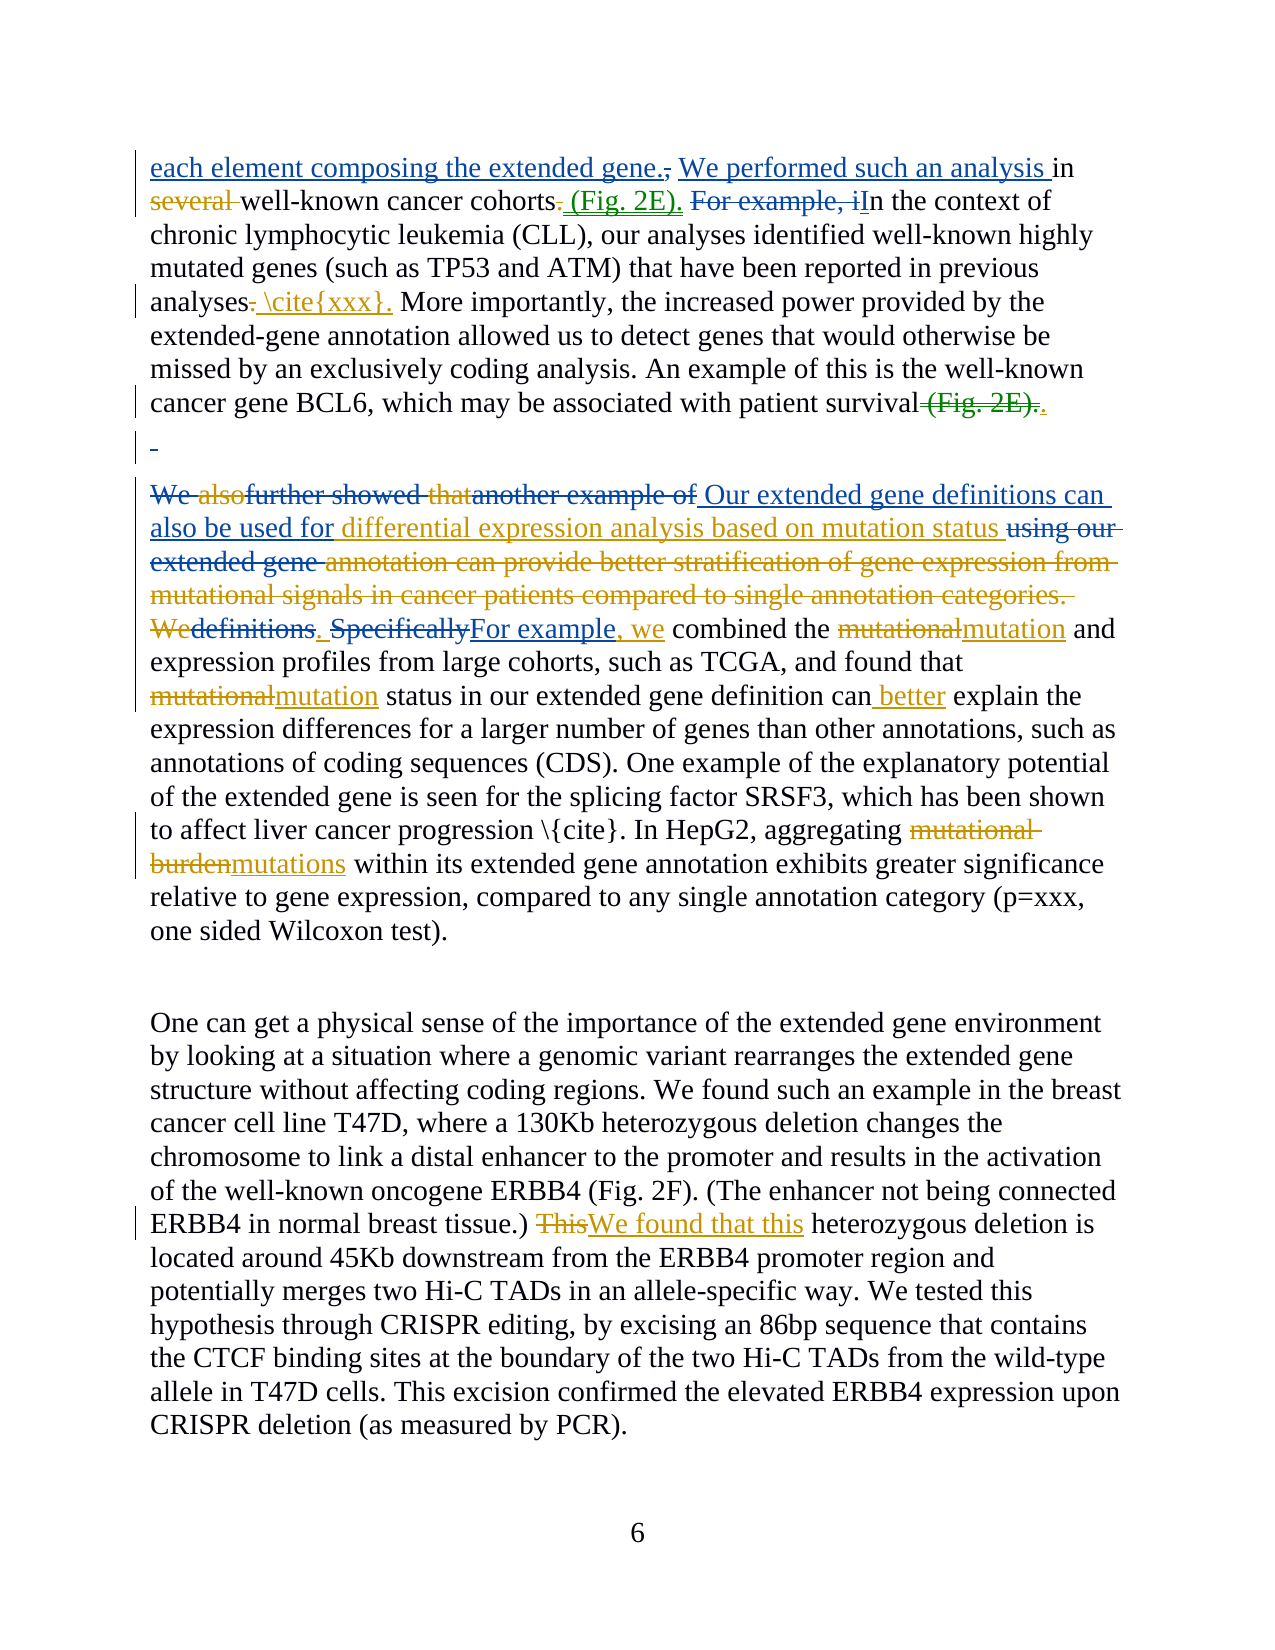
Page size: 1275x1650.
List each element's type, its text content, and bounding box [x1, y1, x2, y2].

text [150, 150, 1125, 418]
text combined the and expression profiles from large cohorts, such as TCGA, and found that status in our extended gene definition can explain the expression differences for a larger number of genes than other annotations, such as annotations of coding sequences (CDS). One example of the explanatory potential of the extended gene is seen for the splicing factor SRSF3, which has been shown to affect liver cancer progression \{cite}. In HepG2, aggregating within its extended gene annotation exhibits greater significance relative to gene expression, compared to any single annotation category (p=xxx, one sided Wilcoxon test). [150, 477, 1125, 946]
text One can get a physical sense of the importance of the extended gene environment by looking at a situation where a genomic variant rearranges the extended gene structure without affecting coding regions. We found such an example in the breast cancer cell line T47D, where a 130Kb heterozygous deletion changes the chromosome to link a distal enhancer to the promoter and results in the activation of the well-known oncogene ERBB4 (Fig. 2F). (The enhancer not being connected ERBB4 in normal breast tissue.) heterozygous deletion is located around 45Kb downstream from the ERBB4 promoter region and potentially merges two Hi-C TADs in an allele-specific way. We tested this hypothesis through CRISPR editing, by excising an 86bp sequence that contains the CTCF binding sites at the boundary of the two Hi-C TADs from the wild-type allele in T47D cells. This excision confirmed the elevated ERBB4 expression upon CRISPR deletion (as measured by PCR). [150, 1005, 1125, 1441]
